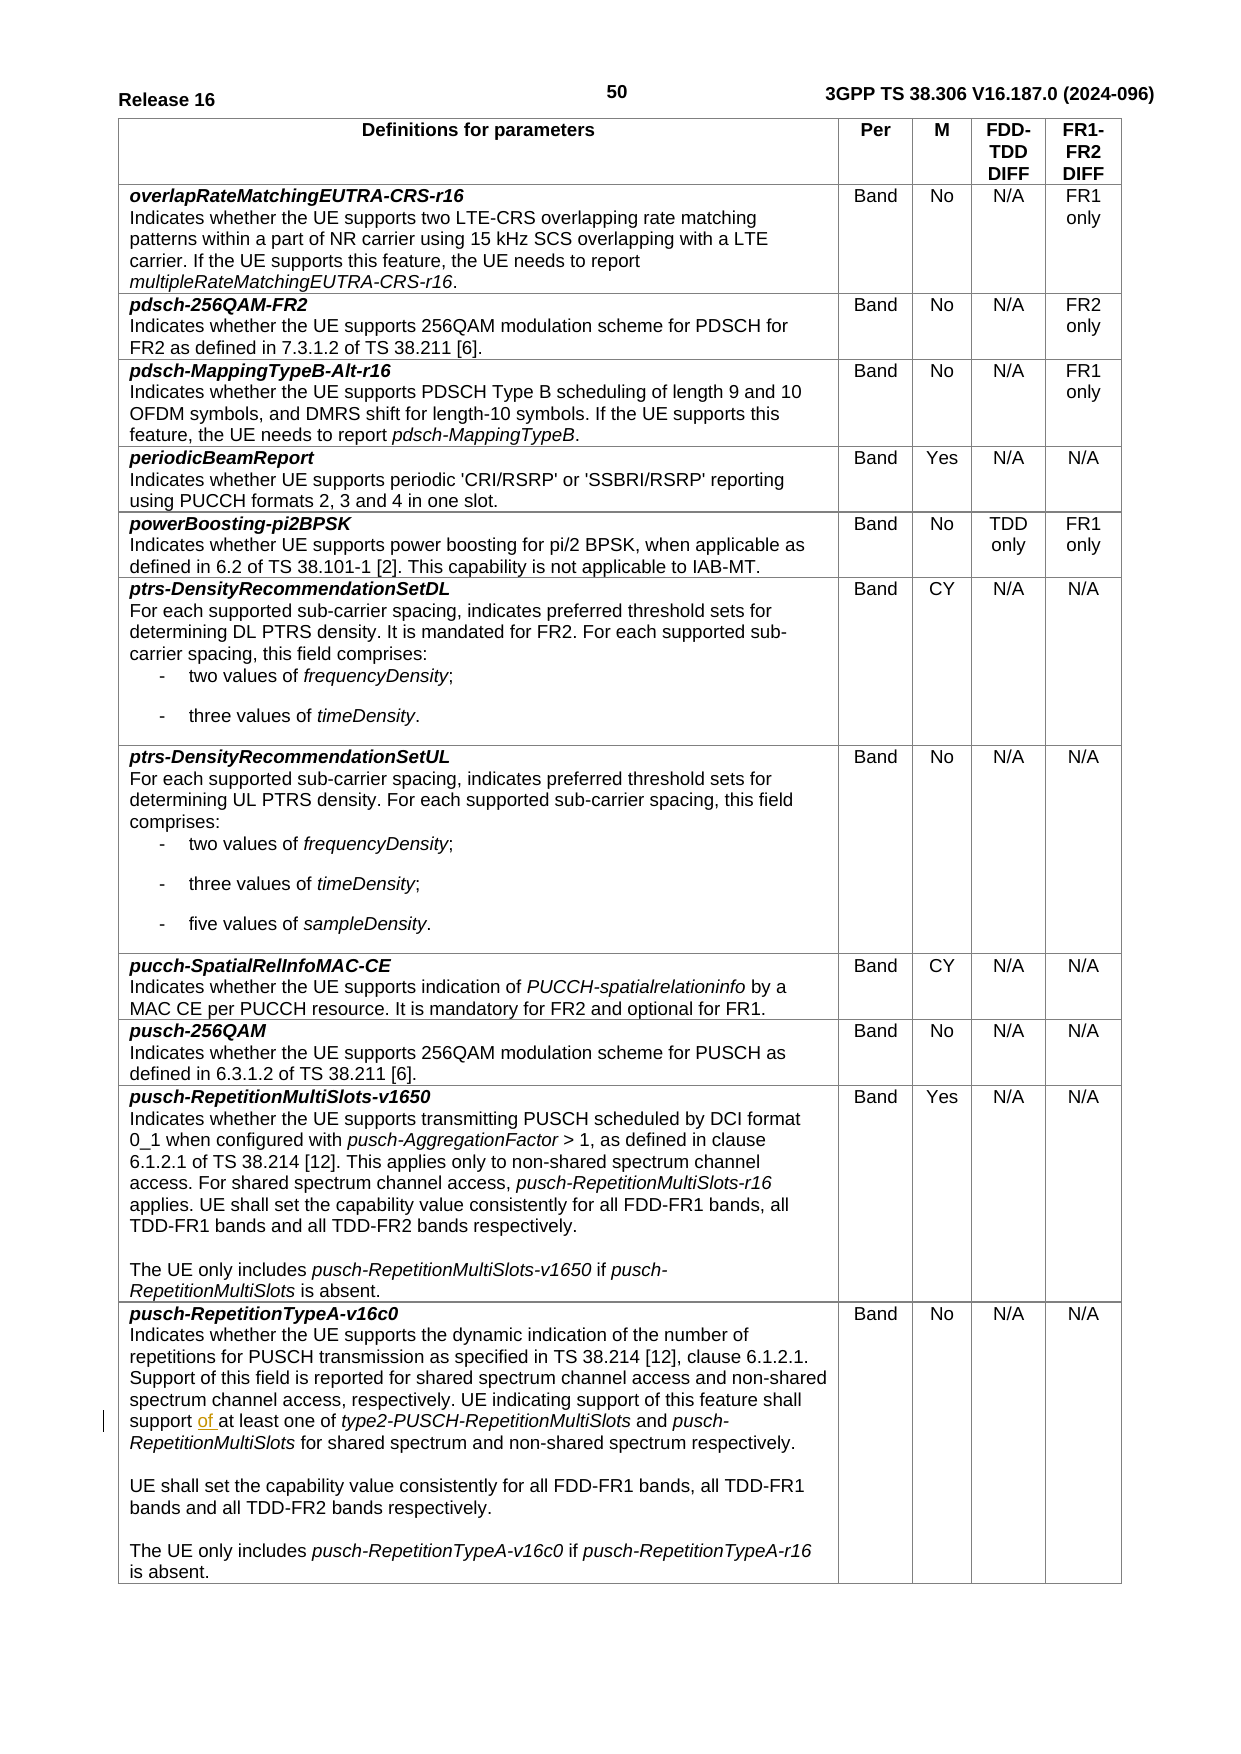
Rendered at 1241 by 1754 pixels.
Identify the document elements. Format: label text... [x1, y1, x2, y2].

table_header Per [839, 119, 912, 184]
table_cell N/A [1046, 1303, 1121, 1583]
table_cell Yes [913, 447, 971, 511]
table_cell FR1 only [1046, 185, 1121, 293]
table_cell N/A [972, 1020, 1045, 1085]
table_cell No [913, 513, 971, 577]
table_cell CY [913, 578, 971, 745]
table_cell N/A [1046, 1086, 1121, 1301]
table_cell N/A [1046, 954, 1121, 1019]
table_cell Band [839, 954, 912, 1019]
table_cell periodicBeamReport Indicates whether UE supports periodic 'CRI/RSRP' or 'SSBRI/RSRP' reporting using PUCCH formats 2, 3 and 4 in one slot. [119, 447, 838, 511]
table_cell Band [839, 513, 912, 577]
table_cell N/A [972, 294, 1045, 358]
table_cell Band [839, 185, 912, 293]
table_cell N/A [972, 954, 1045, 1019]
table_cell pucch-SpatialRelInfoMAC-CE Indicates whether the UE supports indication of PUCCH-spatialrelationinfo by a MAC CE per PUCCH resource. It is mandatory for FR2 and optional for FR1. [119, 954, 838, 1019]
table_cell N/A [972, 746, 1045, 953]
table_cell CY [913, 954, 971, 1019]
table_cell N/A [972, 1086, 1045, 1301]
table_cell Band [839, 746, 912, 953]
table_cell N/A [972, 578, 1045, 745]
table_cell Band [839, 294, 912, 358]
table_cell Band [839, 447, 912, 511]
table_cell N/A [972, 1303, 1045, 1583]
table_cell pusch-256QAM Indicates whether the UE supports 256QAM modulation scheme for PUSCH as defined in 6.3.1.2 of TS 38.211 [6]. [119, 1020, 838, 1085]
table_cell pdsch-256QAM-FR2 Indicates whether the UE supports 256QAM modulation scheme for PDSCH for FR2 as defined in 7.3.1.2 of TS 38.211 [6]. [119, 294, 838, 358]
table_cell N/A [1046, 1020, 1121, 1085]
table_cell Band [839, 578, 912, 745]
table_cell FR1 only [1046, 360, 1121, 446]
table_cell Band [839, 360, 912, 446]
table_cell N/A [1046, 447, 1121, 511]
table_cell Band [839, 1020, 912, 1085]
table_header FDD-TDD DIFF [972, 119, 1045, 184]
table_cell FR2 only [1046, 294, 1121, 358]
table_cell Yes [913, 1086, 971, 1301]
table_cell powerBoosting-pi2BPSK Indicates whether UE supports power boosting for pi/2 BPSK, when applicable as defined in 6.2 of TS 38.101-1 [2]. This capability is not applicable to IAB-MT. [119, 513, 838, 577]
table_cell No [913, 294, 971, 358]
table_cell N/A [972, 447, 1045, 511]
table_cell pusch-RepetitionMultiSlots-v1650 Indicates whether the UE supports transmitting PUSCH scheduled by DCI format 0_1 when configured with pusch-AggregationFactor > 1, as defined in clause 6.1.2.1 of TS 38.214 [12]. This applies only to non-shared spectrum channel access. For shared spectrum channel access, pusch-RepetitionMultiSlots-r16 applies. UE shall set the capability value consistently for all FDD-FR1 bands, all TDD-FR1 bands and all TDD-FR2 bands respectively. The UE only includes pusch-RepetitionMultiSlots-v1650 if pusch-RepetitionMultiSlots is absent. [119, 1086, 838, 1301]
table_cell pusch-RepetitionTypeA-v16c0 Indicates whether the UE supports the dynamic indication of the number of repetitions for PUSCH transmission as specified in TS 38.214 [12], clause 6.1.2.1. Support of this field is reported for shared spectrum channel access and non-shared spectrum channel access, respectively. UE indicating support of this feature shall support at least one of type2-PUSCH-RepetitionMultiSlots and pusch-RepetitionMultiSlots for shared spectrum and non-shared spectrum respectively. UE shall set the capability value consistently for all FDD-FR1 bands, all TDD-FR1 bands and all TDD-FR2 bands respectively. The UE only includes pusch-RepetitionTypeA-v16c0 if pusch-RepetitionTypeA-r16 is absent. [119, 1303, 838, 1583]
table_cell No [913, 1020, 971, 1085]
table_cell TDD only [972, 513, 1045, 577]
table_cell N/A [1046, 746, 1121, 953]
table_cell Band [839, 1086, 912, 1301]
table_cell No [913, 185, 971, 293]
table_cell No [913, 746, 971, 953]
table_header M [913, 119, 971, 184]
table_cell Band [839, 1303, 912, 1583]
table_cell N/A [972, 360, 1045, 446]
table_cell No [913, 1303, 971, 1583]
table_cell ptrs-DensityRecommendationSetUL For each supported sub-carrier spacing, indicates preferred threshold sets for determining UL PTRS density. For each supported sub-carrier spacing, this field comprises: - two values of frequencyDensity; - three values of timeDensity; - five values of sampleDensity. [119, 746, 838, 953]
table_header Definitions for parameters [119, 119, 838, 184]
table_cell No [913, 360, 971, 446]
table_cell FR1 only [1046, 513, 1121, 577]
table_cell N/A [1046, 578, 1121, 745]
table_cell N/A [972, 185, 1045, 293]
table_header FR1-FR2 DIFF [1046, 119, 1121, 184]
table_cell overlapRateMatchingEUTRA-CRS-r16 Indicates whether the UE supports two LTE-CRS overlapping rate matching patterns within a part of NR carrier using 15 kHz SCS overlapping with a LTE carrier. If the UE supports this feature, the UE needs to report multipleRateMatchingEUTRA-CRS-r16. [119, 185, 838, 293]
table_cell pdsch-MappingTypeB-Alt-r16 Indicates whether the UE supports PDSCH Type B scheduling of length 9 and 10 OFDM symbols, and DMRS shift for length-10 symbols. If the UE supports this feature, the UE needs to report pdsch-MappingTypeB. [119, 360, 838, 446]
table_cell ptrs-DensityRecommendationSetDL For each supported sub-carrier spacing, indicates preferred threshold sets for determining DL PTRS density. It is mandated for FR2. For each supported sub-carrier spacing, this field comprises: - two values of frequencyDensity; - three values of timeDensity. [119, 578, 838, 745]
